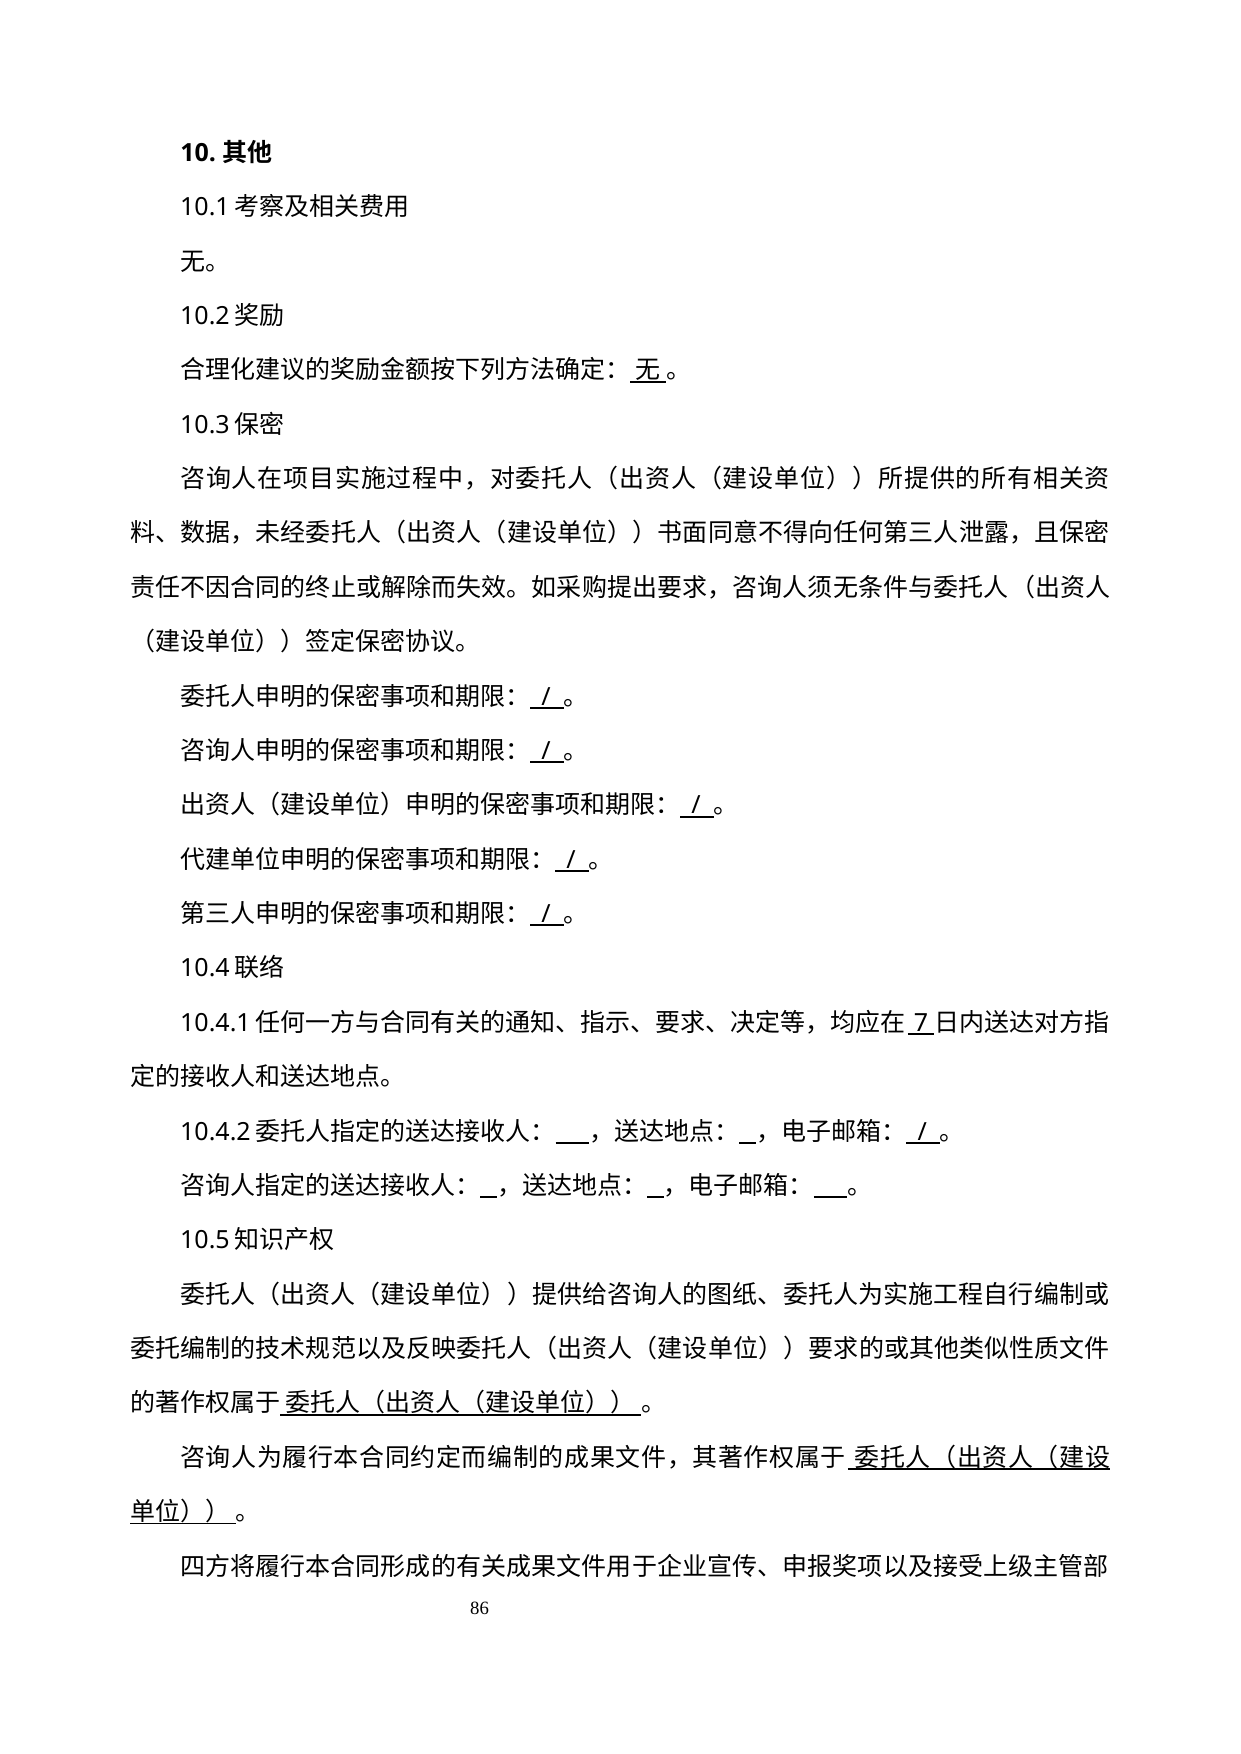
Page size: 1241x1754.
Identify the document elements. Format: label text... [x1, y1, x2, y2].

text 10.4联络 [130, 948, 1110, 984]
text 第三人申明的保密事项和期限： / 。 [130, 893, 1110, 930]
text 10.4.2委托人指定的送达接收人： ，送达地点： ，电子邮箱： / 。 [130, 1111, 1110, 1147]
text 10. 其他 [130, 132, 1110, 168]
text 咨询人在项目实施过程中，对委托人（出资人（建设单位））所提供的所有相关资料、数据，未经委托人（出资人（建设单位））书面同意不得向任何第三人泄露，且保密责任不因合同的终止或解除而失效。如采购提出要求，咨询人须无条件与委托人（出资人（建设单位））签定保密协议。 [130, 458, 1110, 658]
text 合理化建议的奖励金额按下列方法确定： 无 。 [130, 350, 1110, 386]
text 咨询人申明的保密事项和期限： / 。 [130, 730, 1110, 767]
text 10.3保密 [130, 404, 1110, 440]
text 出资人（建设单位）申明的保密事项和期限： / 。 [130, 785, 1110, 821]
text 委托人申明的保密事项和期限： / 。 [130, 676, 1110, 712]
text 10.2奖励 [130, 295, 1110, 332]
text 咨询人指定的送达接收人： ，送达地点： ，电子邮箱： 。 [130, 1165, 1110, 1202]
text 10.5知识产权 [130, 1220, 1110, 1256]
text 代建单位申明的保密事项和期限： / 。 [130, 839, 1110, 875]
text 咨询人为履行本合同约定而编制的成果文件，其著作权属于 委托人（出资人（建设单位）） 。 [130, 1437, 1110, 1528]
text 委托人（出资人（建设单位））提供给咨询人的图纸、委托人为实施工程自行编制或委托编制的技术规范以及反映委托人（出资人（建设单位））要求的或其他类似性质文件的著作权属于 委托人（出资人（建设单位）） 。 [130, 1274, 1110, 1419]
text 10.4.1任何一方与合同有关的通知、指示、要求、决定等，均应在 7 日内送达对方指定的接收人和送达地点。 [130, 1002, 1110, 1093]
text 10.1考察及相关费用 [130, 187, 1110, 223]
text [130, 1546, 1110, 1582]
text 无。 [130, 241, 1110, 277]
